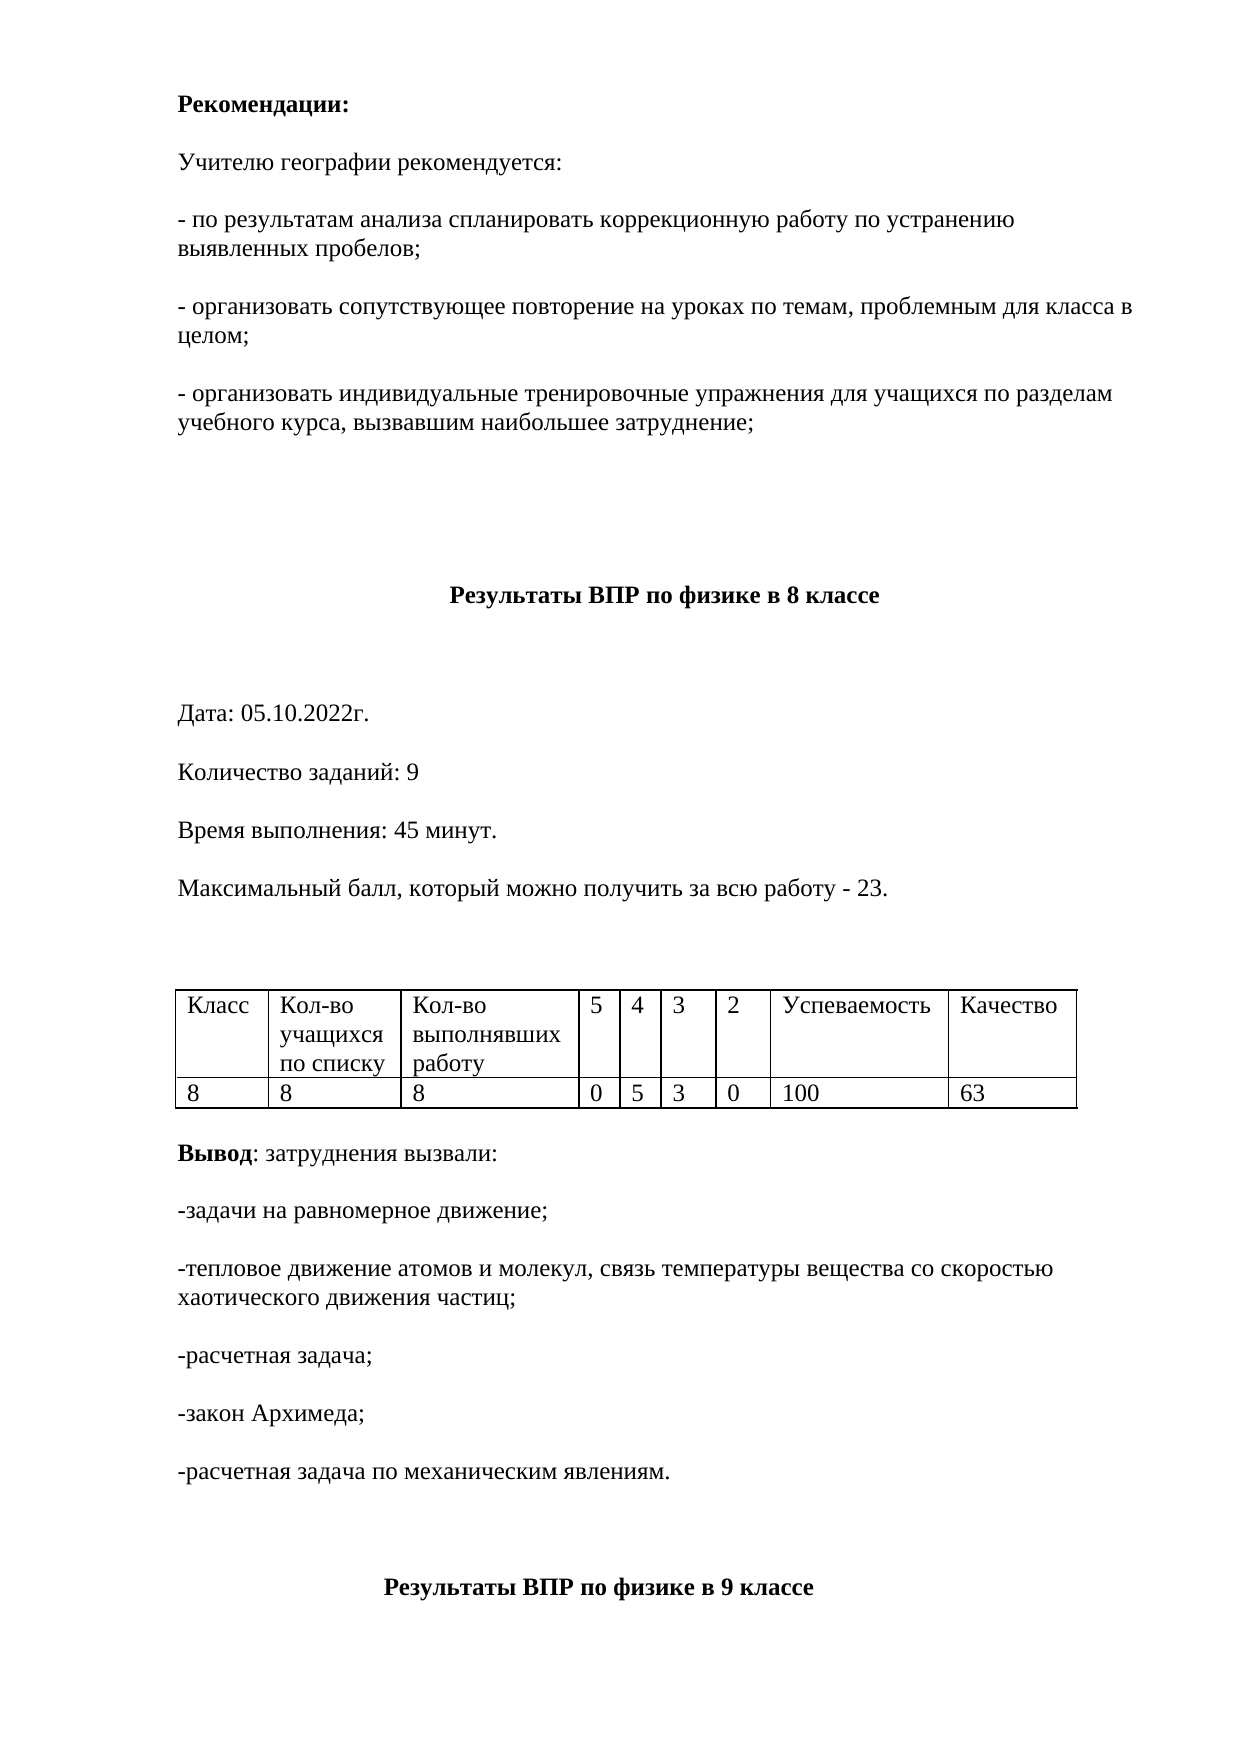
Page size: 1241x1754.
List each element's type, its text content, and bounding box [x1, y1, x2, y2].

text -закон Архимеда; [177, 1398, 1152, 1427]
text Количество заданий: 9 [177, 757, 1152, 786]
table_cell 0 [717, 1078, 770, 1107]
table_header 3 [662, 991, 715, 1077]
text Учителю географии рекомендуется: [177, 147, 1152, 175]
table_header Дата: 05.10.2022г. [176, 696, 1159, 728]
text Рекомендации: [177, 89, 1152, 117]
text -расчетная задача; [177, 1340, 1152, 1369]
text - организовать сопутствующее повторение на уроках по темам, проблемным для класса в целом; [177, 291, 1152, 349]
text - организовать индивидуальные тренировочные упражнения для учащихся по разделам учебного курса, вызвавшим наибольшее затруднение; [177, 378, 1152, 435]
table_cell 0 [580, 1078, 619, 1107]
text Результаты ВПР по физике в 8 классе [177, 580, 1152, 609]
table_header Класс [176, 991, 268, 1077]
table_header Кол-во учащихся по списку [269, 991, 400, 1077]
text Максимальный балл, который можно получить за всю работу - 23. [177, 873, 1152, 902]
table_cell 63 [949, 1078, 1076, 1107]
table_header 5 [580, 991, 619, 1077]
table_cell 8 [402, 1078, 578, 1107]
table_header Кол-во выполнявших работу [402, 991, 578, 1077]
table_header 2 [717, 991, 770, 1077]
table_cell 8 [176, 1078, 268, 1107]
table_header 4 [621, 991, 660, 1077]
text -задачи на равномерное движение; [177, 1196, 1152, 1224]
table_cell 5 [621, 1078, 660, 1107]
text Время выполнения: 45 минут. [177, 815, 1152, 844]
text Результаты ВПР по физике в 9 классе [177, 1572, 1152, 1601]
table_cell 3 [662, 1078, 715, 1107]
text - по результатам анализа спланировать коррекционную работу по устранению выявленных пробелов; [177, 204, 1152, 262]
text -тепловое движение атомов и молекул, связь температуры вещества со скоростью хаотического движения частиц; [177, 1253, 1152, 1311]
table_cell 100 [771, 1078, 948, 1107]
table_cell 8 [269, 1078, 400, 1107]
table_header Качество [949, 991, 1076, 1077]
table_header Успеваемость [771, 991, 948, 1077]
text -расчетная задача по механическим явлениям. [177, 1456, 1152, 1485]
text Вывод: затруднения вызвали: [177, 1138, 1152, 1166]
